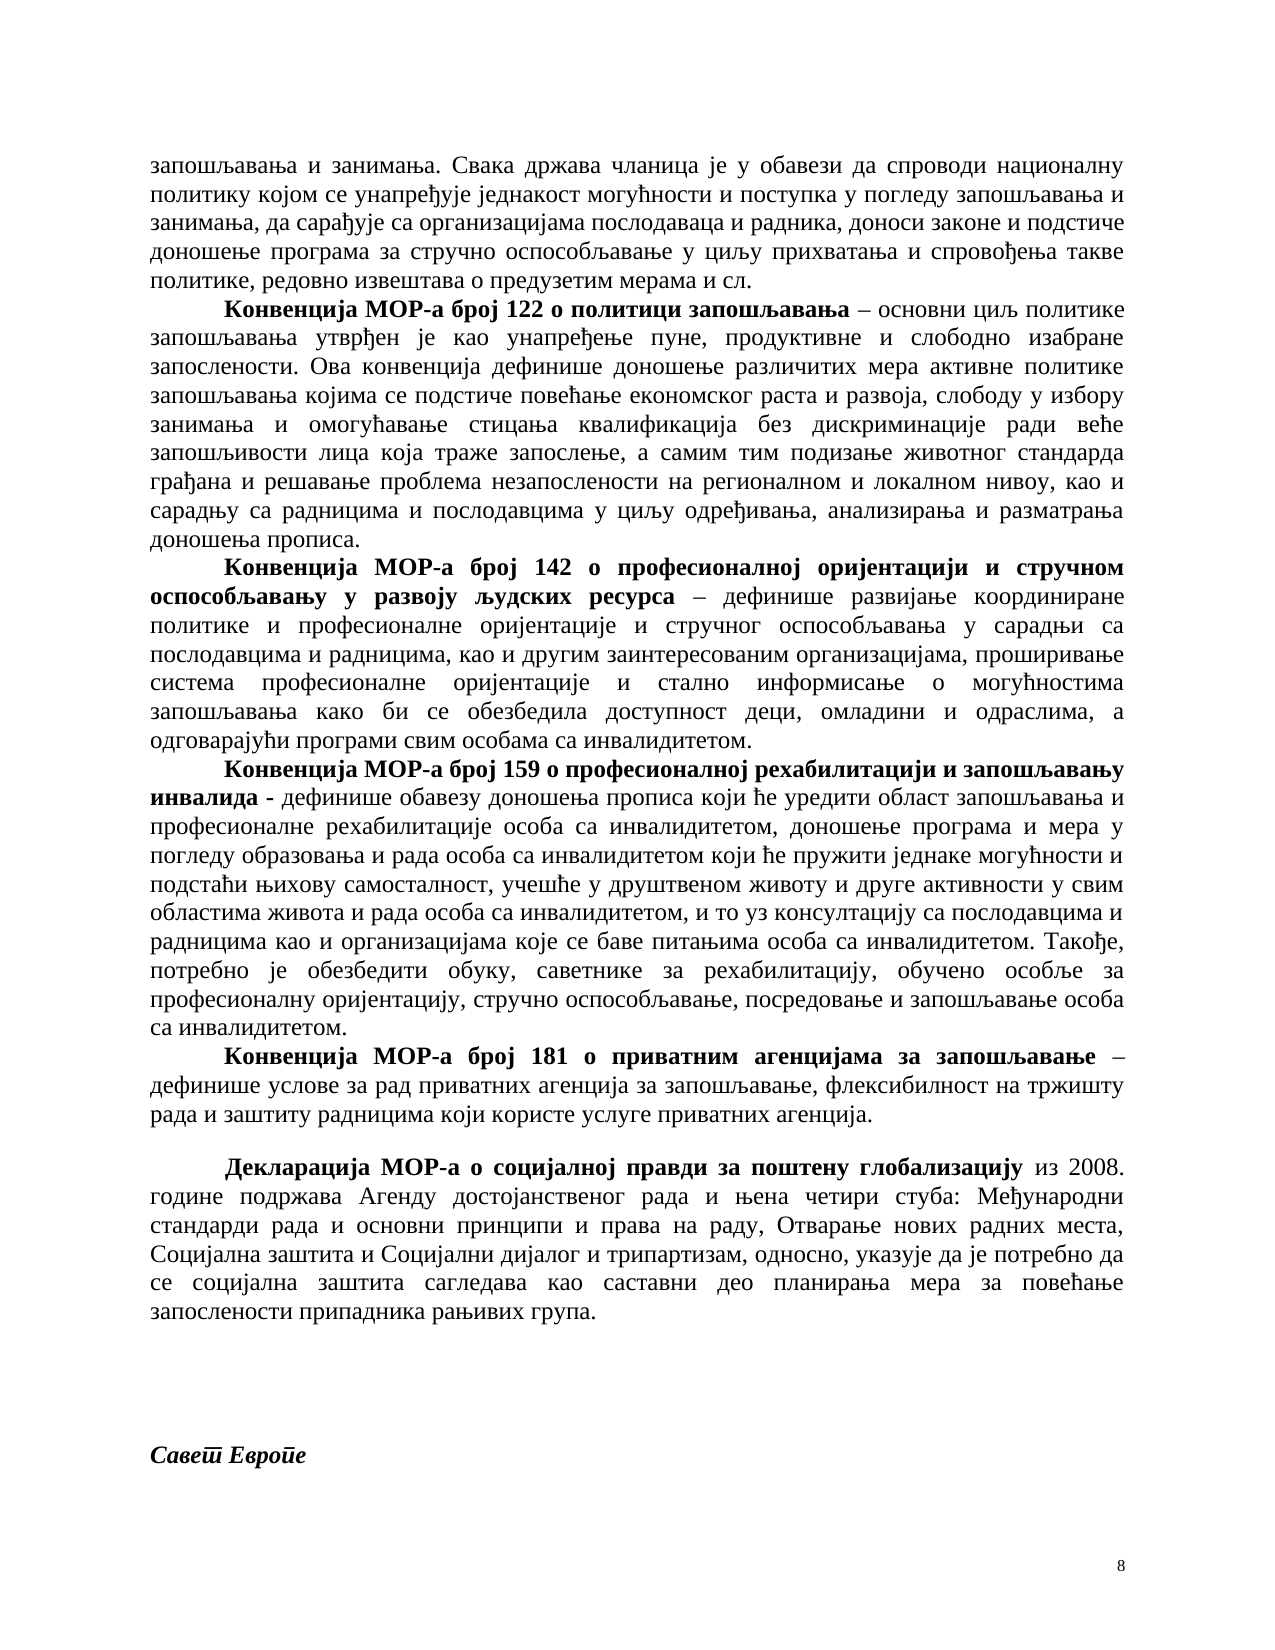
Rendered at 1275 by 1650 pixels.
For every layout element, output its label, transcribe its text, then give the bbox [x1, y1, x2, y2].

text Конвенција МОР-а број 142 о професионалној оријентацији и стручном оспособљавању у развоју људских ресурса – дефинише развијање координиране политике и професионалне оријентације и стручног оспособљавања у сарадњи са послодавцима и радницима, као и другим заинтересованим организацијама, проширивање система професионалне оријентације и стално информисање о могућностима запошљавања како би се обезбедила доступност деци, омладини и одраслима, а одговарајући програми свим особама са инвалидитетом. [150, 552, 1125, 754]
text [150, 150, 1125, 294]
text Декларација МОР-а о социјалној правди за поштену глобализацију из 2008. године подржава Агенду достојанственог рада и њена четири стуба: Међународни стандарди рада и основни принципи и права на раду, Отварање нових радних места, Социјална заштита и Социјални дијалог и трипартизам, односно, указује да је потребно да се социјална заштита сагледава као саставни део планирања мера за повећање запослености припадника рањивих група. [150, 1152, 1125, 1325]
text Конвенција МОР-а број 122 о политици запошљавања – основни циљ политике запошљавања утврђен је као унапређење пуне, продуктивне и слободно изабране запослености. Ова конвенција дефинише доношење различитих мера активне политике запошљавања којима се подстиче повећање економског раста и развоја, слободу у избору занимања и омогућавање стицања квалификација без дискриминације ради веће запошљивости лица која траже запослење, а самим тим подизање животног стандарда грађана и решавање проблема незапослености на регионалном и локалном нивоу, као и сарадњу са радницима и послодавцима у циљу одређивања, анализирања и разматрања доношења прописа. [150, 294, 1125, 552]
text Савет Европе [150, 1440, 1125, 1469]
text Конвенција МОР-а број 181 о приватним агенцијама за запошљавање – дефинише услове за рад приватних агенција за запошљавање, флексибилност на тржишту рада и заштиту радницима који користе услуге приватних агенција. [150, 1041, 1125, 1127]
text Конвенција МОР-а број 159 о професионалној рехабилитацији и запошљавању инвалида - дефинише обавезу доношења прописа који ће уредити област запошљавања и професионалне рехабилитације особа са инвалидитетом, доношење програма и мера у погледу образовања и рада особа са инвалидитетом који ће пружити једнаке могућности и подстаћи њихову самосталност, учешће у друштвеном животу и друге активности у свим областима живота и рада особа са инвалидитетом, и то уз консултацију са послодавцима и радницима као и организацијама које се баве питањима особа са инвалидитетом. Такође, потребно је обезбедити обуку, саветнике за рехабилитацију, обучено особље за професионалну оријентацију, стручно оспособљавање, посредовање и запошљавање особа са инвалидитетом. [150, 754, 1125, 1041]
